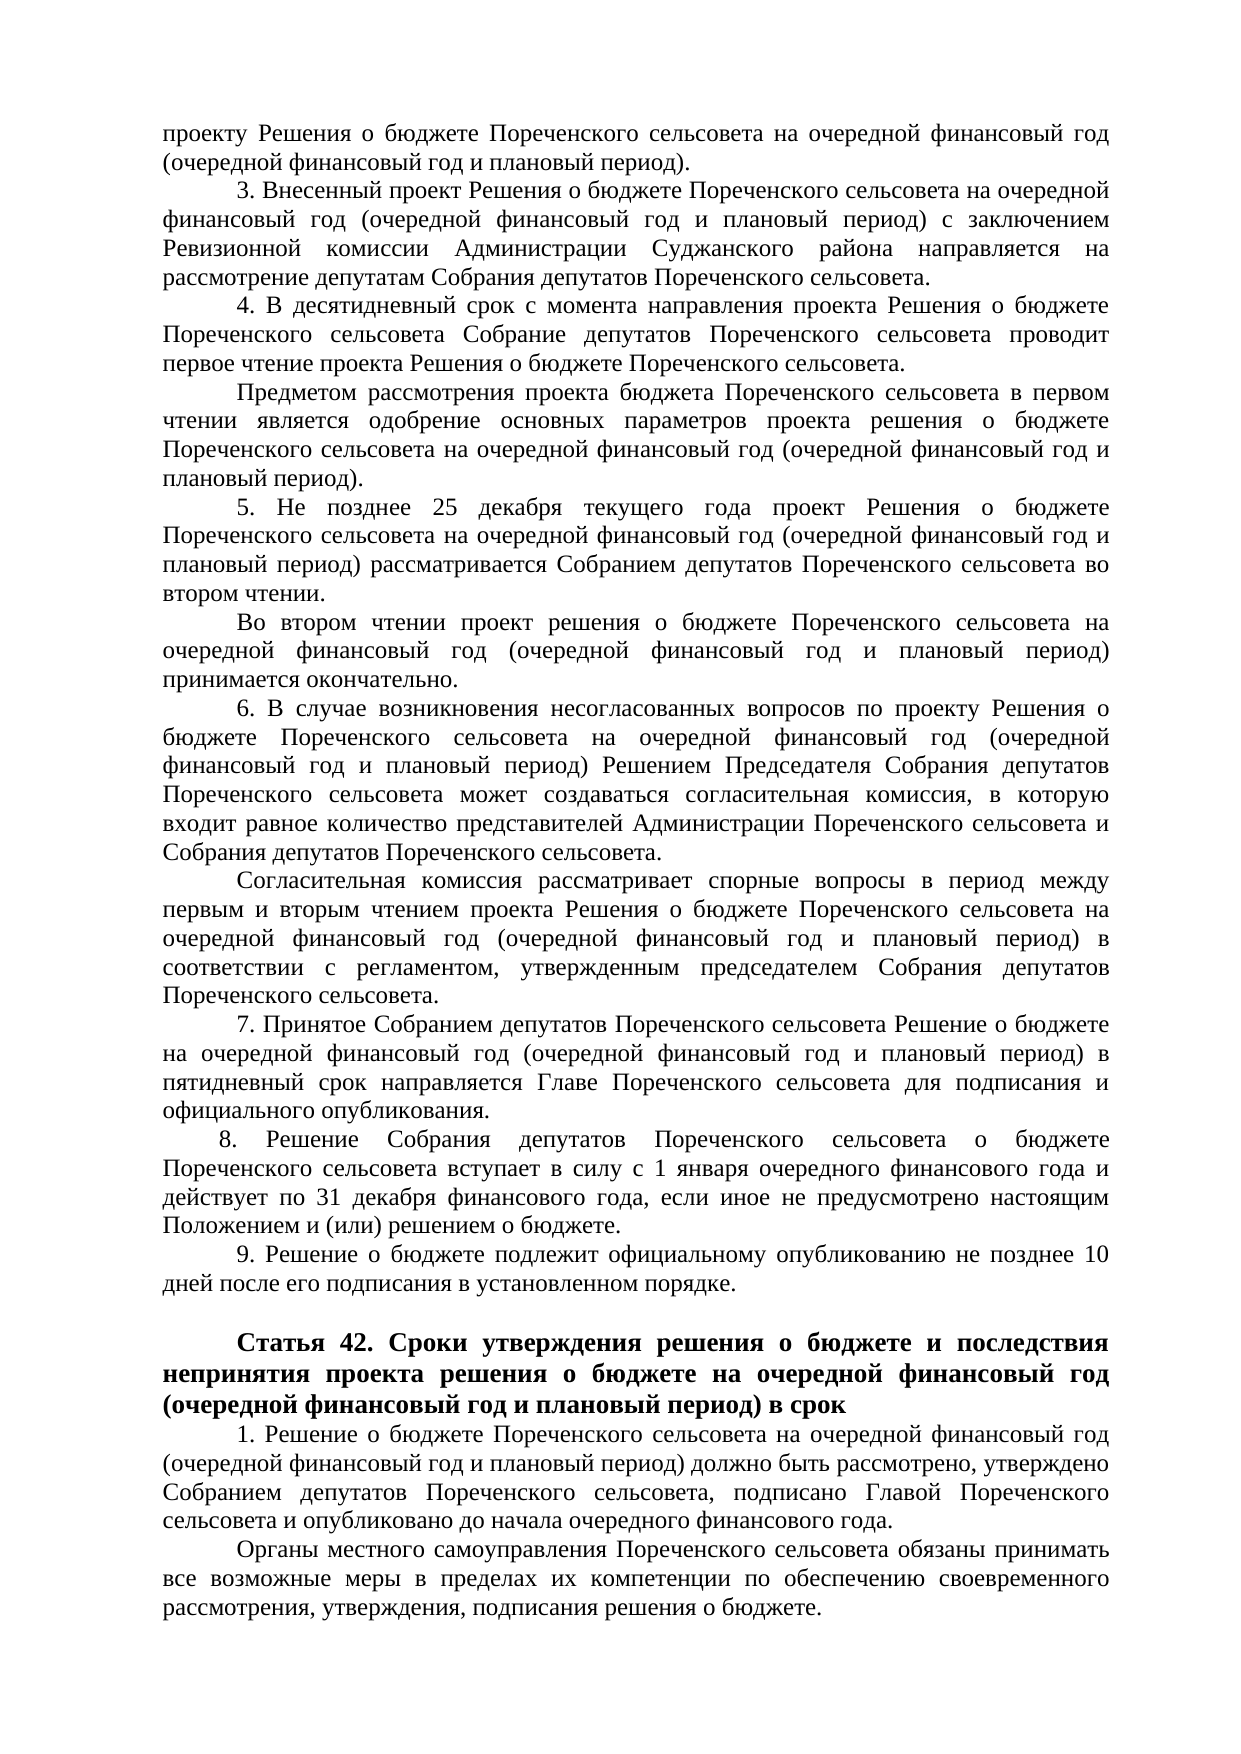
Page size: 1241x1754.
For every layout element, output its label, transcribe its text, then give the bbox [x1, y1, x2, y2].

text 8. Решение Собрания депутатов Пореченского сельсовета о бюджете Пореченского сельсовета вступает в силу с 1 января очередного финансового года и действует по 31 декабря финансового года, если иное не предусмотрено настоящим Положением и (или) решением о бюджете. [162, 1124, 1110, 1239]
text Предметом рассмотрения проекта бюджета Пореченского сельсовета в первом чтении является одобрение основных параметров проекта решения о бюджете Пореченского сельсовета на очередной финансовый год (очередной финансовый год и плановый период). [162, 377, 1110, 492]
text 3. Внесенный проект Решения о бюджете Пореченского сельсовета на очередной финансовый год (очередной финансовый год и плановый период) с заключением Ревизионной комиссии Администрации Суджанского района направляется на рассмотрение депутатам Собрания депутатов Пореченского сельсовета. [162, 176, 1110, 291]
text 7. Принятое Собранием депутатов Пореченского сельсовета Решение о бюджете на очередной финансовый год (очередной финансовый год и плановый период) в пятидневный срок направляется Главе Пореченского сельсовета для подписания и официального опубликования. [162, 1009, 1110, 1124]
text 5. Не позднее 25 декабря текущего года проект Решения о бюджете Пореченского сельсовета на очередной финансовый год (очередной финансовый год и плановый период) рассматривается Собранием депутатов Пореченского сельсовета во втором чтении. [162, 492, 1110, 607]
text Органы местного самоуправления Пореченского сельсовета обязаны принимать все возможные меры в пределах их компетенции по обеспечению своевременного рассмотрения, утверждения, подписания решения о бюджете. [162, 1534, 1110, 1620]
text 4. В десятидневный срок с момента направления проекта Решения о бюджете Пореченского сельсовета Собрание депутатов Пореченского сельсовета проводит первое чтение проекта Решения о бюджете Пореченского сельсовета. [162, 291, 1110, 377]
text 6. В случае возникновения несогласованных вопросов по проекту Решения о бюджете Пореченского сельсовета на очередной финансовый год (очередной финансовый год и плановый период) Решением Председателя Собрания депутатов Пореченского сельсовета может создаваться согласительная комиссия, в которую входит равное количество представителей Администрации Пореченского сельсовета и Собрания депутатов Пореченского сельсовета. [162, 693, 1110, 866]
text 9. Решение о бюджете подлежит официальному опубликованию не позднее 10 дней после его подписания в установленном порядке. [162, 1239, 1110, 1297]
text 1. Решение о бюджете Пореченского сельсовета на очередной финансовый год (очередной финансовый год и плановый период) должно быть рассмотрено, утверждено Собранием депутатов Пореченского сельсовета, подписано Главой Пореченского сельсовета и опубликовано до начала очередного финансового года. [162, 1419, 1110, 1534]
text Во втором чтении проект решения о бюджете Пореченского сельсовета на очередной финансовый год (очередной финансовый год и плановый период) принимается окончательно. [162, 607, 1110, 693]
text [162, 118, 1110, 176]
text Статья 42. Сроки утверждения решения о бюджете и последствия непринятия проекта решения о бюджете на очередной финансовый год (очередной финансовый год и плановый период) в срок [162, 1326, 1110, 1419]
text Согласительная комиссия рассматривает спорные вопросы в период между первым и вторым чтением проекта Решения о бюджете Пореченского сельсовета на очередной финансовый год (очередной финансовый год и плановый период) в соответствии с регламентом, утвержденным председателем Собрания депутатов Пореченского сельсовета. [162, 866, 1110, 1009]
